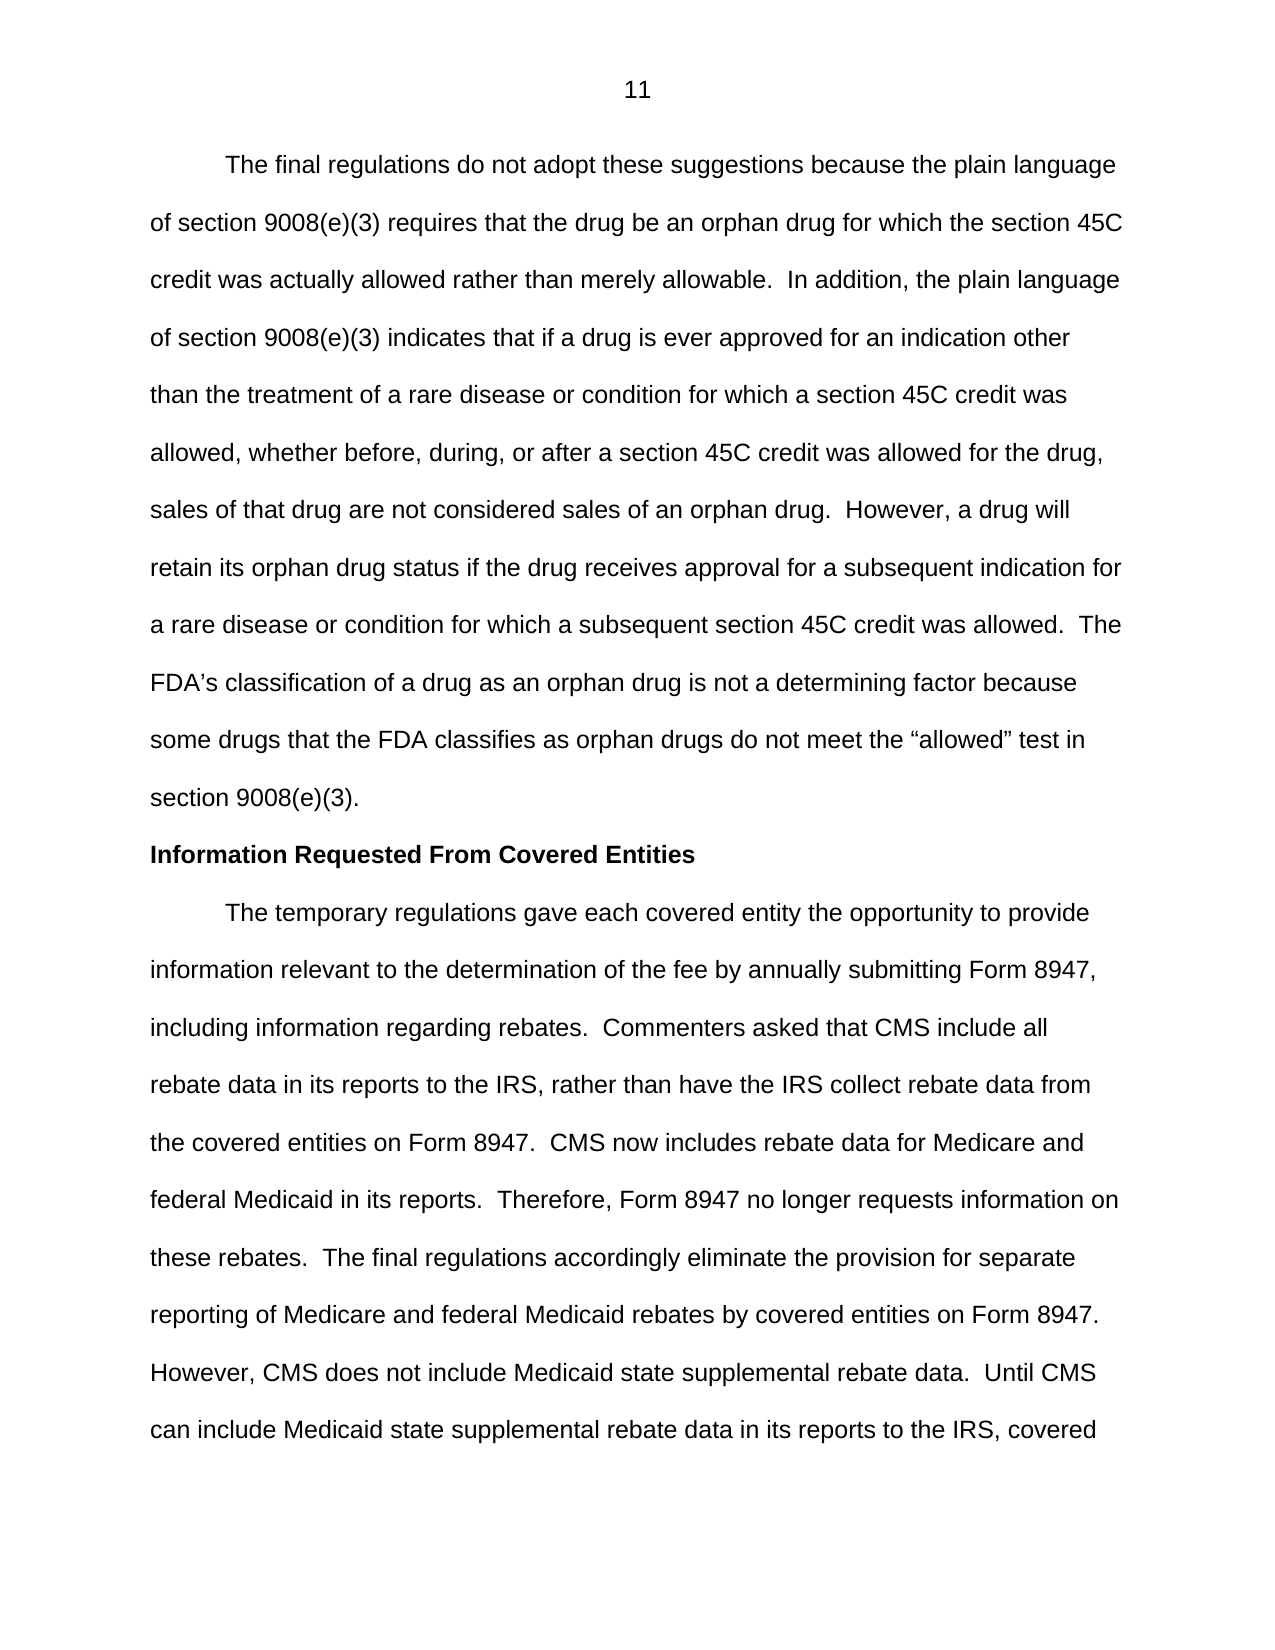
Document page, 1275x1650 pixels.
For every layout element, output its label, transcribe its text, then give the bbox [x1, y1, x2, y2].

text The final regulations do not adopt these suggestions because the plain language of section 9008(e)(3) requires that the drug be an orphan drug for which the section 45C credit was actually allowed rather than merely allowable. In addition, the plain language of section 9008(e)(3) indicates that if a drug is ever approved for an indication other than the treatment of a rare disease or condition for which a section 45C credit was allowed, whether before, during, or after a section 45C credit was allowed for the drug, sales of that drug are not considered sales of an orphan drug. However, a drug will retain its orphan drug status if the drug receives approval for a subsequent indication for a rare disease or condition for which a subsequent section 45C credit was allowed. The FDA’s classification of a drug as an orphan drug is not a determining factor because some drugs that the FDA classifies as orphan drugs do not meet the “allowed” test in section 9008(e)(3). [150, 150, 1125, 811]
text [150, 897, 1125, 1444]
text Information Requested From Covered Entities [150, 840, 1125, 869]
